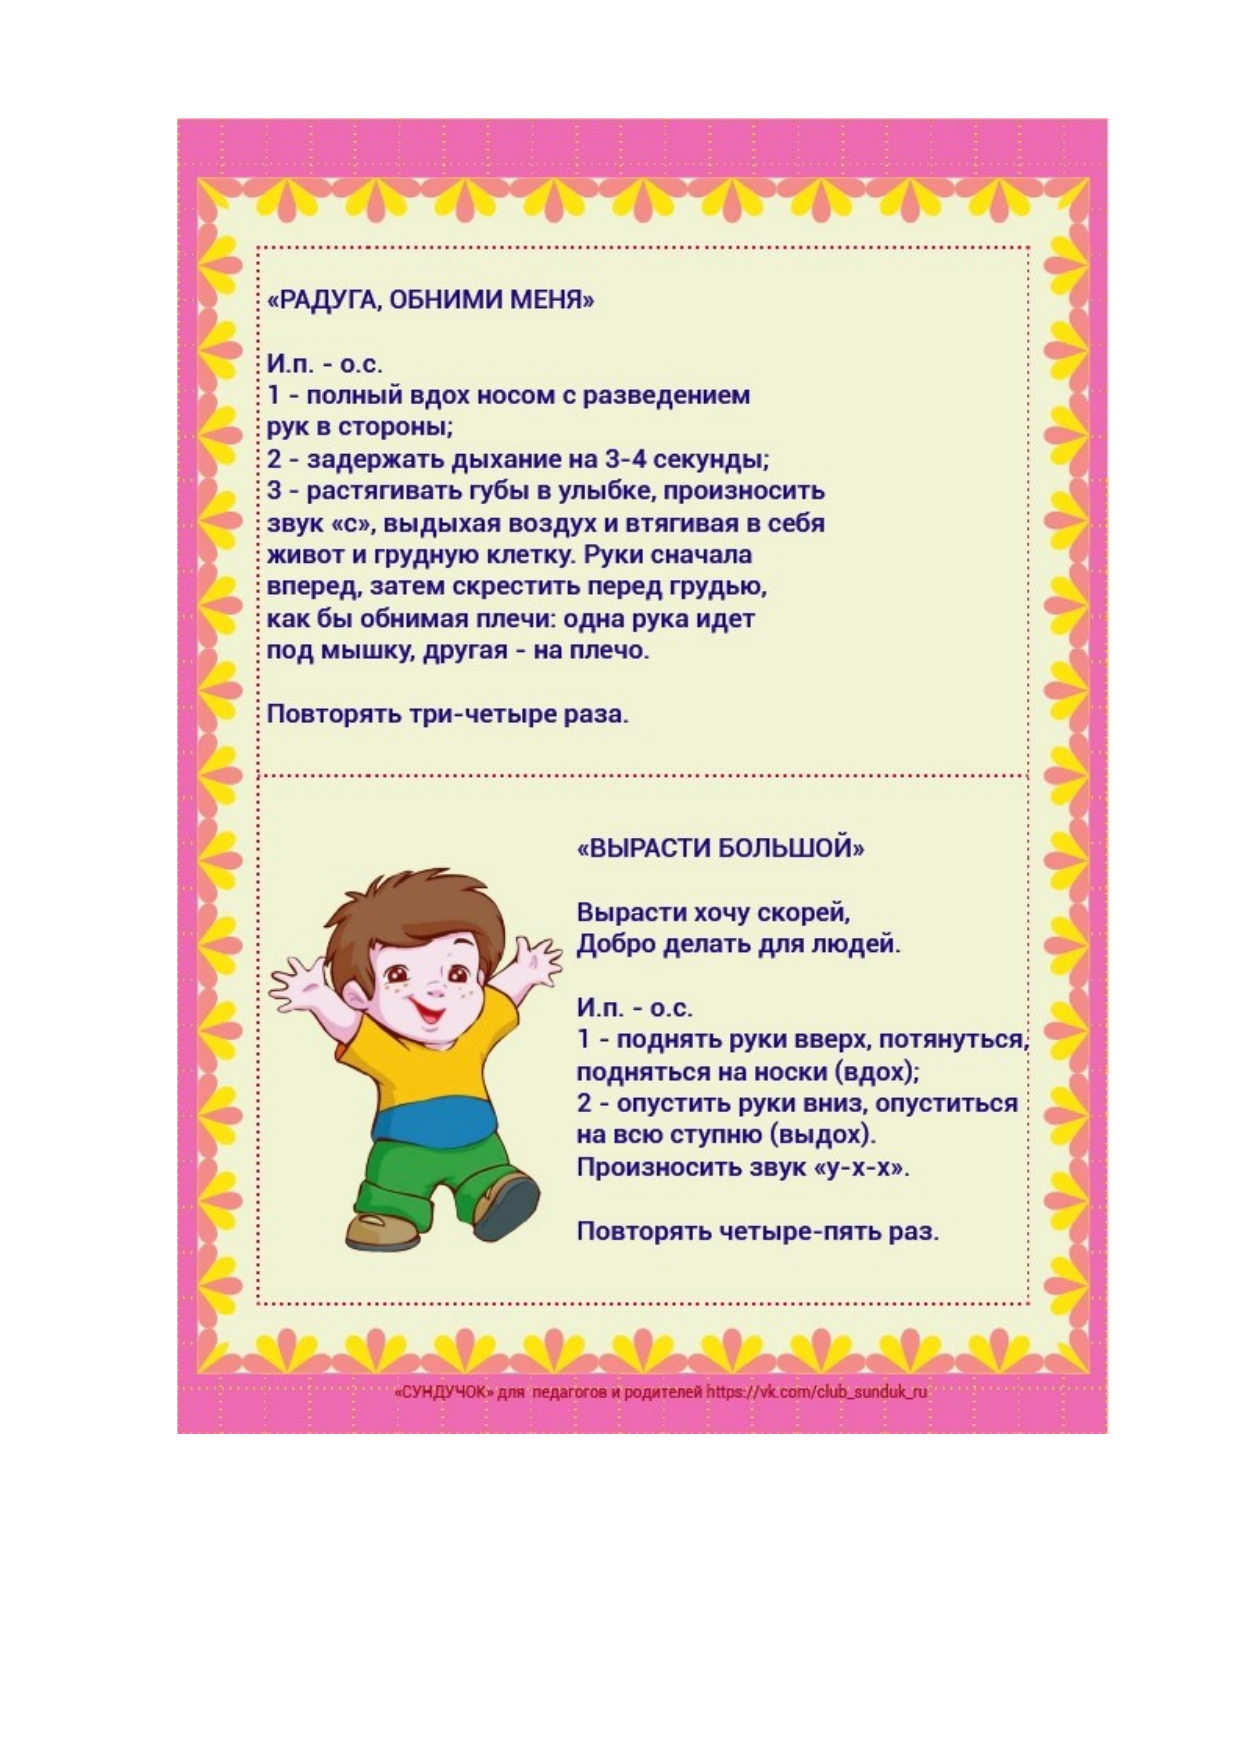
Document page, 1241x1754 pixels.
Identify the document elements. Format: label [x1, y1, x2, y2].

picture [177, 118, 1109, 1434]
